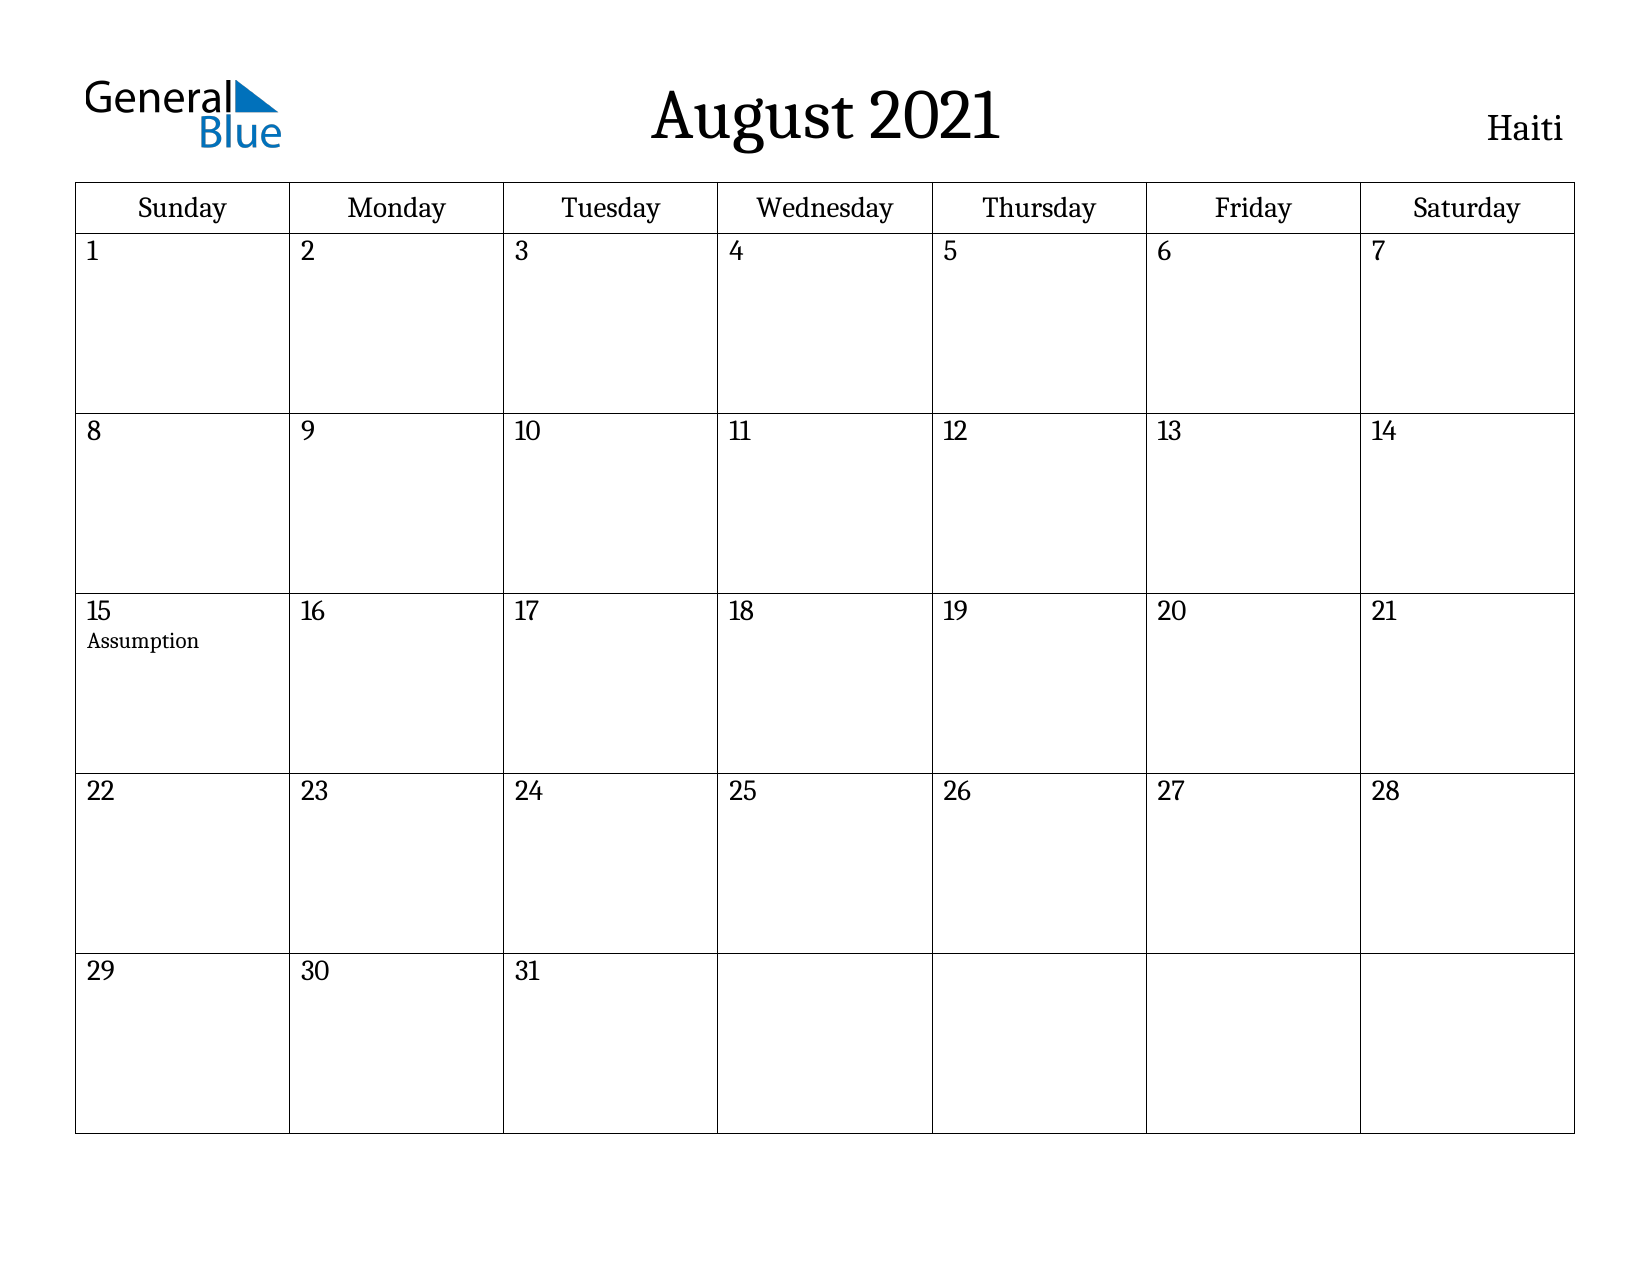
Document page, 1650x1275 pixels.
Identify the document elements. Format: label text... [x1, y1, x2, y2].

table_cell [933, 988, 1146, 1133]
table_cell 3 [504, 234, 717, 267]
table_cell [718, 954, 932, 987]
table_cell 21 [1361, 594, 1574, 627]
table_cell Wednesday [718, 183, 932, 233]
table_cell Saturday [1361, 183, 1574, 233]
table_cell [1361, 448, 1574, 593]
table_cell 14 [1361, 414, 1574, 447]
table_cell [1361, 627, 1574, 773]
table_cell [290, 267, 503, 413]
table_cell Assumption [76, 627, 289, 773]
table_cell [1147, 267, 1360, 413]
table_cell [933, 954, 1146, 987]
table_cell 20 [1147, 594, 1360, 627]
table_cell 8 [76, 414, 289, 447]
table_cell 23 [290, 774, 503, 807]
table_cell [933, 627, 1146, 773]
table_cell [290, 988, 503, 1133]
table_cell 18 [718, 594, 932, 627]
table_cell 12 [933, 414, 1146, 447]
table_cell [933, 448, 1146, 593]
table_cell Sunday [76, 183, 289, 233]
table_cell [504, 627, 717, 773]
table_cell [1361, 808, 1574, 953]
table_header [76, 75, 503, 182]
table_cell [1147, 988, 1360, 1133]
table_cell [504, 988, 717, 1133]
table_cell 13 [1147, 414, 1360, 447]
table_cell [933, 808, 1146, 953]
table_cell 28 [1361, 774, 1574, 807]
table_cell 6 [1147, 234, 1360, 267]
table_cell [718, 808, 932, 953]
table_cell [76, 267, 289, 413]
table_cell 26 [933, 774, 1146, 807]
table_cell [718, 627, 932, 773]
table_cell [504, 448, 717, 593]
table_cell 4 [718, 234, 932, 267]
table_cell Thursday [933, 183, 1146, 233]
table_cell [504, 267, 717, 413]
table_cell [504, 808, 717, 953]
table_cell 1 [76, 234, 289, 267]
table_cell [718, 448, 932, 593]
table_cell [1361, 954, 1574, 987]
table_cell 2 [290, 234, 503, 267]
table_cell [76, 448, 289, 593]
table_cell 22 [76, 774, 289, 807]
table_cell [290, 627, 503, 773]
table_cell [1361, 988, 1574, 1133]
table_cell 17 [504, 594, 717, 627]
table_cell [76, 808, 289, 953]
table_cell 31 [504, 954, 717, 987]
table_cell 9 [290, 414, 503, 447]
table_cell [290, 448, 503, 593]
table_cell 15 [76, 594, 289, 627]
table_cell 29 [76, 954, 289, 987]
table_cell 11 [718, 414, 932, 447]
table_cell Monday [290, 183, 503, 233]
table_cell 30 [290, 954, 503, 987]
table_cell Friday [1147, 183, 1360, 233]
table_cell [1147, 448, 1360, 593]
table_cell [1147, 808, 1360, 953]
table_header Haiti [1146, 75, 1574, 182]
table_cell [1147, 627, 1360, 773]
table_cell [933, 267, 1146, 413]
table_cell 27 [1147, 774, 1360, 807]
table_cell 25 [718, 774, 932, 807]
table_cell 7 [1361, 234, 1574, 267]
table_cell 24 [504, 774, 717, 807]
table_cell [1361, 267, 1574, 413]
table_cell 19 [933, 594, 1146, 627]
table_cell [1147, 954, 1360, 987]
table_cell [718, 267, 932, 413]
table_header August 2021 [504, 75, 1146, 182]
picture [86, 80, 281, 148]
table_cell [290, 808, 503, 953]
table_cell [76, 988, 289, 1133]
table_cell [718, 988, 932, 1133]
table_cell 10 [504, 414, 717, 447]
table_cell 16 [290, 594, 503, 627]
table_cell Tuesday [504, 183, 717, 233]
table_cell 5 [933, 234, 1146, 267]
